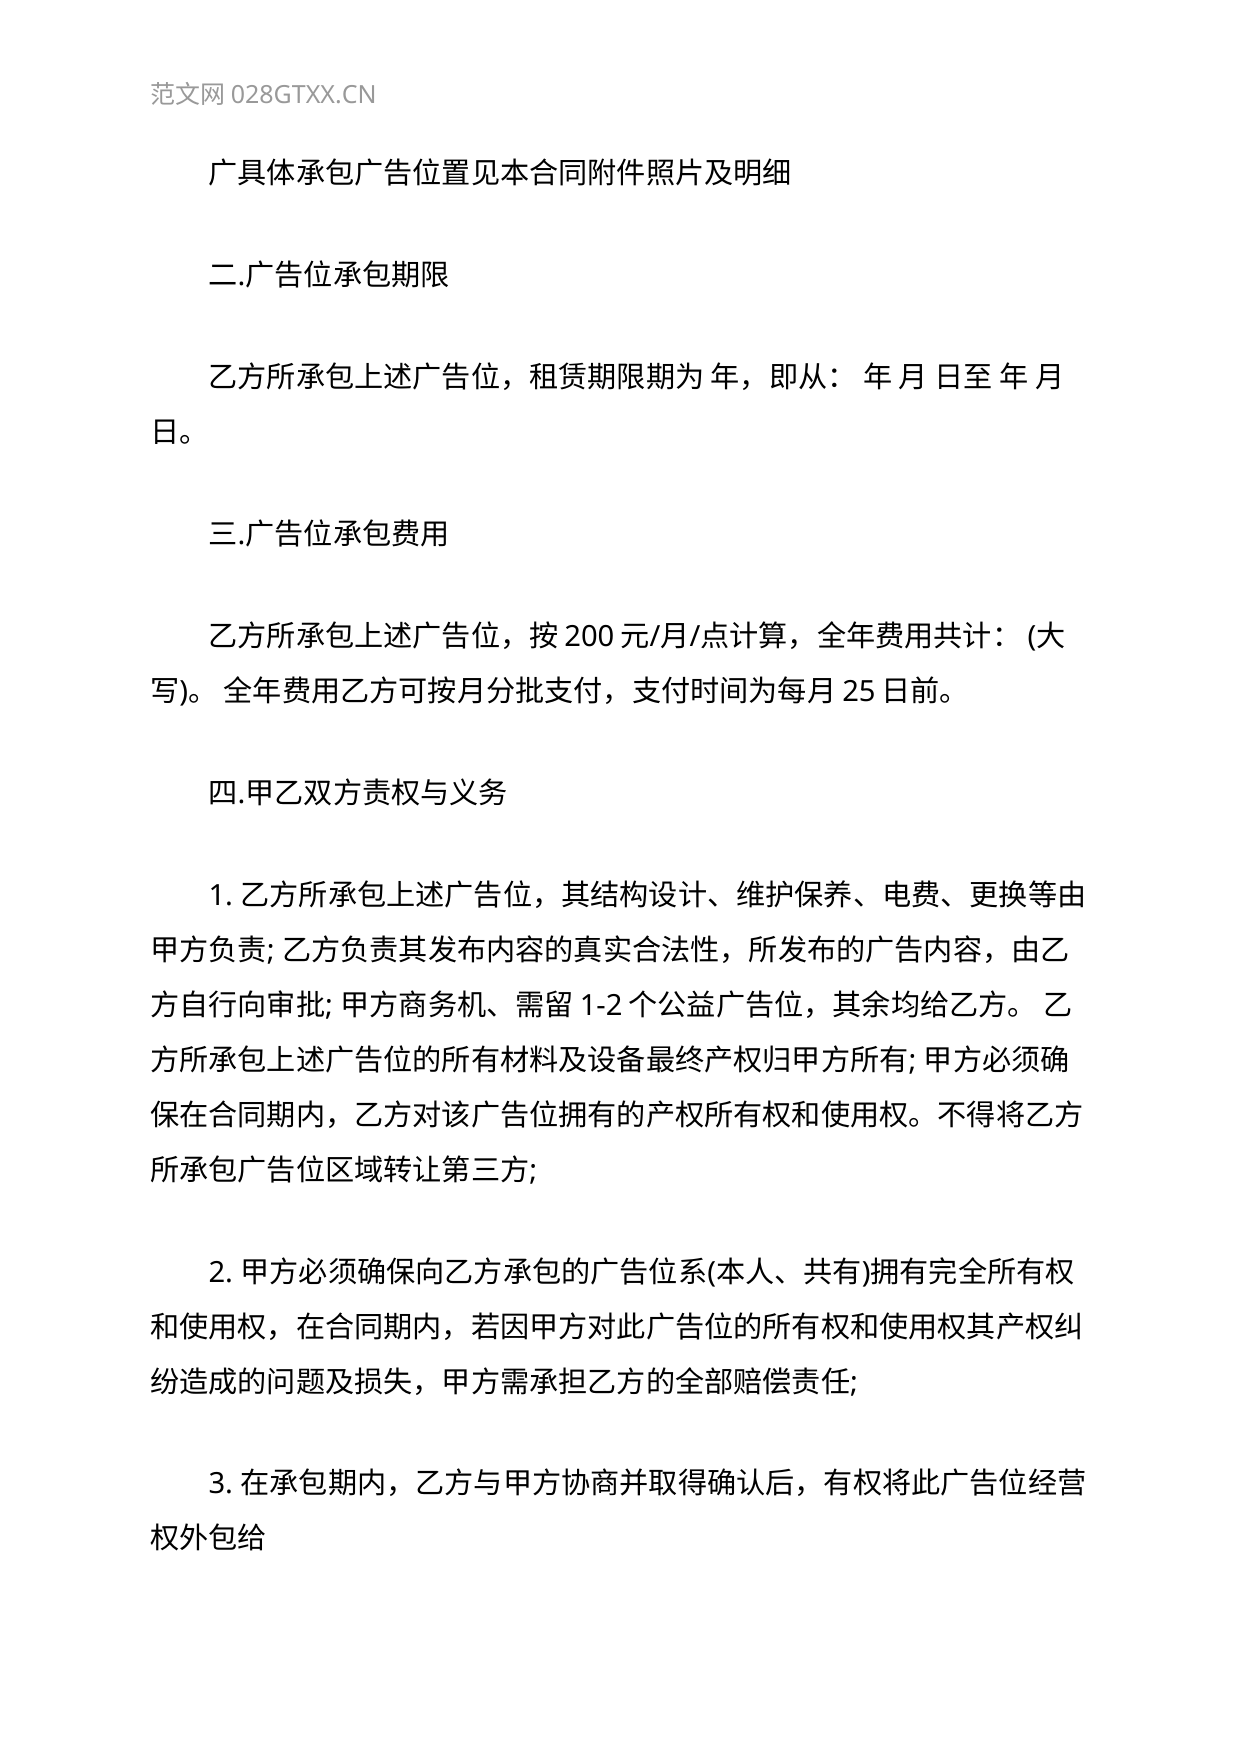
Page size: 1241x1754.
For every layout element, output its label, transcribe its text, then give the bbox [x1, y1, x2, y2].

text 3. 在承包期内，乙方与甲方协商并取得确认后，有权将此广告位经营权外包给 [150, 1460, 1090, 1557]
text 四.甲乙双方责权与义务 [150, 769, 1090, 812]
text 乙方所承包上述广告位，租赁期限期为 年，即从： 年 月 日至 年 月 日。 [150, 354, 1090, 451]
text 2. 甲方必须确保向乙方承包的广告位系(本人、共有)拥有完全所有权和使用权，在合同期内，若因甲方对此广告位的所有权和使用权其产权纠纷造成的问题及损失，甲方需承担乙方的全部赔偿责任; [150, 1248, 1090, 1401]
text 广具体承包广告位置见本合同附件照片及明细 [150, 150, 1090, 192]
text 三.广告位承包费用 [150, 510, 1090, 553]
text 二.广告位承包期限 [150, 252, 1090, 294]
text 乙方所承包上述广告位，按200元/月/点计算，全年费用共计： (大写)。 全年费用乙方可按月分批支付，支付时间为每月25日前。 [150, 612, 1090, 710]
text 1. 乙方所承包上述广告位，其结构设计、维护保养、电费、更换等由甲方负责; 乙方负责其发布内容的真实合法性，所发布的广告内容，由乙方自行向审批; 甲方商务机、需留1-2个公益广告位，其余均给乙方。 乙方所承包上述广告位的所有材料及设备最终产权归甲方所有; 甲方必须确保在合同期内，乙方对该广告位拥有的产权所有权和使用权。不得将乙方所承包广告位区域转让第三方; [150, 871, 1090, 1189]
